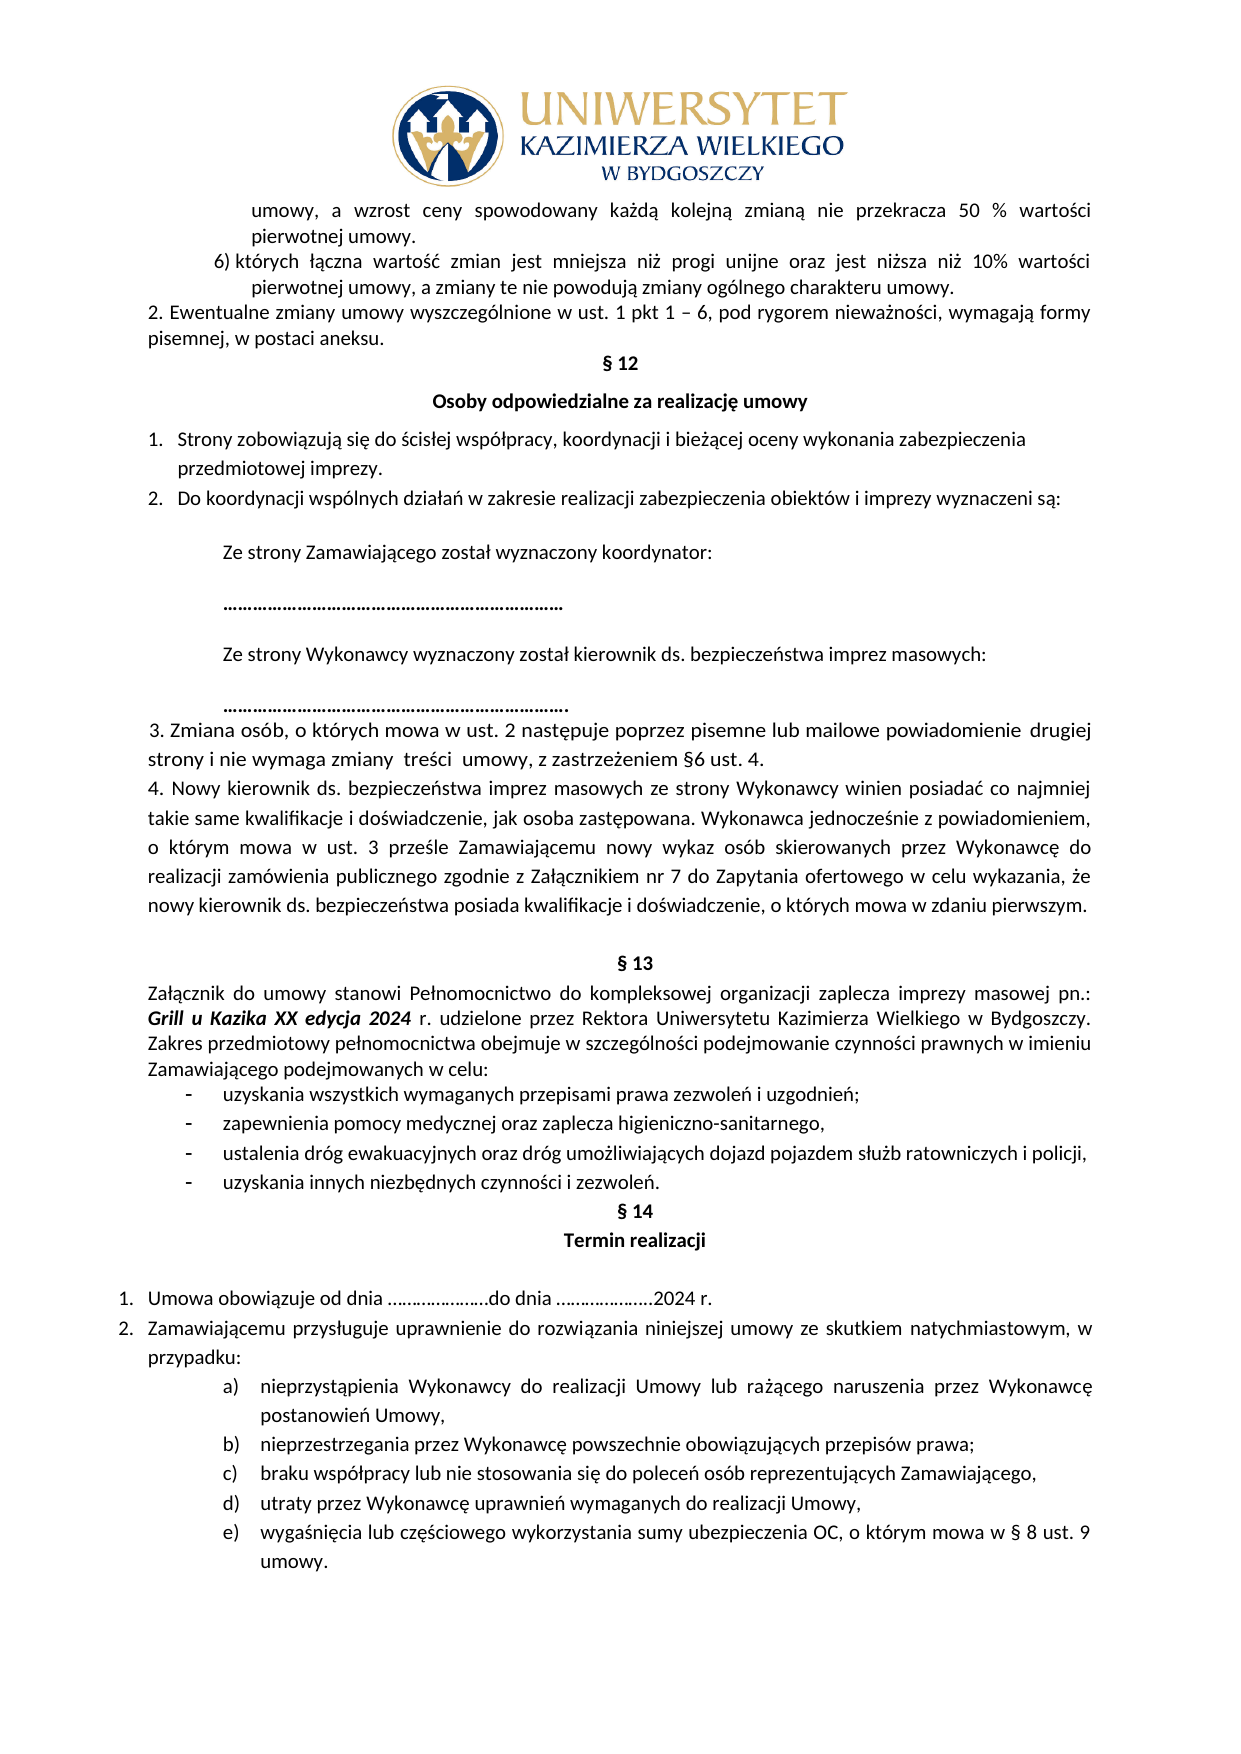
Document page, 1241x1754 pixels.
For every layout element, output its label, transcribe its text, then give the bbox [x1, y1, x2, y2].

list uzyskania innych niezbędnych czynności i zezwoleń. [185, 1169, 1093, 1194]
list wygaśnięcia lub częściowego wykorzystania sumy ubezpieczenia OC, o którym mowa w § 8 ust. 9 umowy. [223, 1519, 1093, 1573]
list Do koordynacji wspólnych działań w zakresie realizacji zabezpieczenia obiektów i imprezy wyznaczeni są: [148, 485, 1093, 510]
text 2. Ewentualne zmiany umowy wyszczególnione w ust. 1 pkt 1 – 6, pod rygorem nieważności, wymagają formy pisemnej, w postaci aneksu. [148, 299, 1093, 350]
text § 14 [177, 1198, 1093, 1223]
list utraty przez Wykonawcę uprawnień wymaganych do realizacji Umowy, [223, 1490, 1093, 1515]
text 3. Zmiana osób, o których mowa w ust. 2 następuje poprzez pisemne lub mailowe powiadomienie drugiej strony i nie wymaga zmiany treści umowy, z zastrzeżeniem §6 ust. 4. [148, 717, 1093, 772]
list braku współpracy lub nie stosowania się do poleceń osób reprezentujących Zamawiającego, [223, 1461, 1093, 1486]
text Osoby odpowiedzialne za realizację umowy [148, 388, 1093, 414]
text Ze strony Wykonawcy wyznaczony został kierownik ds. bezpieczeństwa imprez masowych: [149, 641, 1093, 666]
text 6) których łączna wartość zmian jest mniejsza niż progi unijne oraz jest niższa niż 10% wartości pierwotnej umowy, a zmiany te nie powodują zmiany ogólnego charakteru umowy. [213, 248, 1093, 299]
list nieprzestrzegania przez Wykonawcę powszechnie obowiązujących przepisów prawa; [223, 1431, 1093, 1457]
list Zamawiającemu przysługuje uprawnienie do rozwiązania niniejszej umowy ze skutkiem natychmiastowym, w przypadku: [118, 1315, 1093, 1369]
text Ze strony Zamawiającego został wyznaczony koordynator: [149, 539, 1093, 565]
list Strony zobowiązują się do ścisłej współpracy, koordynacji i bieżącej oceny wykonania zabezpieczenia przedmiotowej imprezy. [148, 426, 1093, 481]
picture [386, 73, 854, 198]
list uzyskania wszystkich wymaganych przepisami prawa zezwoleń i uzgodnień; [185, 1081, 1093, 1107]
text § 13 [177, 921, 1093, 976]
list Umowa obowiązuje od dnia …………………do dnia ………………..2024 r. [118, 1286, 1093, 1311]
text Termin realizacji [177, 1227, 1093, 1253]
text § 12 [148, 350, 1093, 376]
text …………………………………………………………… [149, 590, 1093, 616]
list zapewnienia pomocy medycznej oraz zaplecza higieniczno-sanitarnego, [185, 1111, 1093, 1136]
list ustalenia dróg ewakuacyjnych oraz dróg umożliwiających dojazd pojazdem służb ratowniczych i policji, [185, 1140, 1093, 1165]
text Załącznik do umowy stanowi Pełnomocnictwo do kompleksowej organizacji zaplecza imprezy masowej pn.: Grill u Kazika XX edycja 2024 r. udzielone przez Rektora Uniwersytetu Kazimierza Wielkiego w Bydgoszczy. Zakres przedmiotowy pełnomocnictwa obejmuje w szczególności podejmowanie czynności prawnych w imieniu Zamawiającego podejmowanych w celu: [148, 980, 1093, 1081]
text 4. Nowy kierownik ds. bezpieczeństwa imprez masowych ze strony Wykonawcy winien posiadać co najmniej takie same kwalifikacje i doświadczenie, jak osoba zastępowana. Wykonawca jednocześnie z powiadomieniem, o którym mowa w ust. 3 prześle Zamawiającemu nowy wykaz osób skierowanych przez Wykonawcę do realizacji zamówienia publicznego zgodnie z Załącznikiem nr 7 do Zapytania ofertowego w celu wykazania, że nowy kierownik ds. bezpieczeństwa posiada kwalifikacje i doświadczenie, o których mowa w zdaniu pierwszym. [148, 776, 1093, 918]
text ……………………………………………………………. [149, 692, 1093, 717]
list nieprzystąpienia Wykonawcy do realizacji Umowy lub rażącego naruszenia przez Wykonawcę postanowień Umowy, [223, 1373, 1093, 1428]
